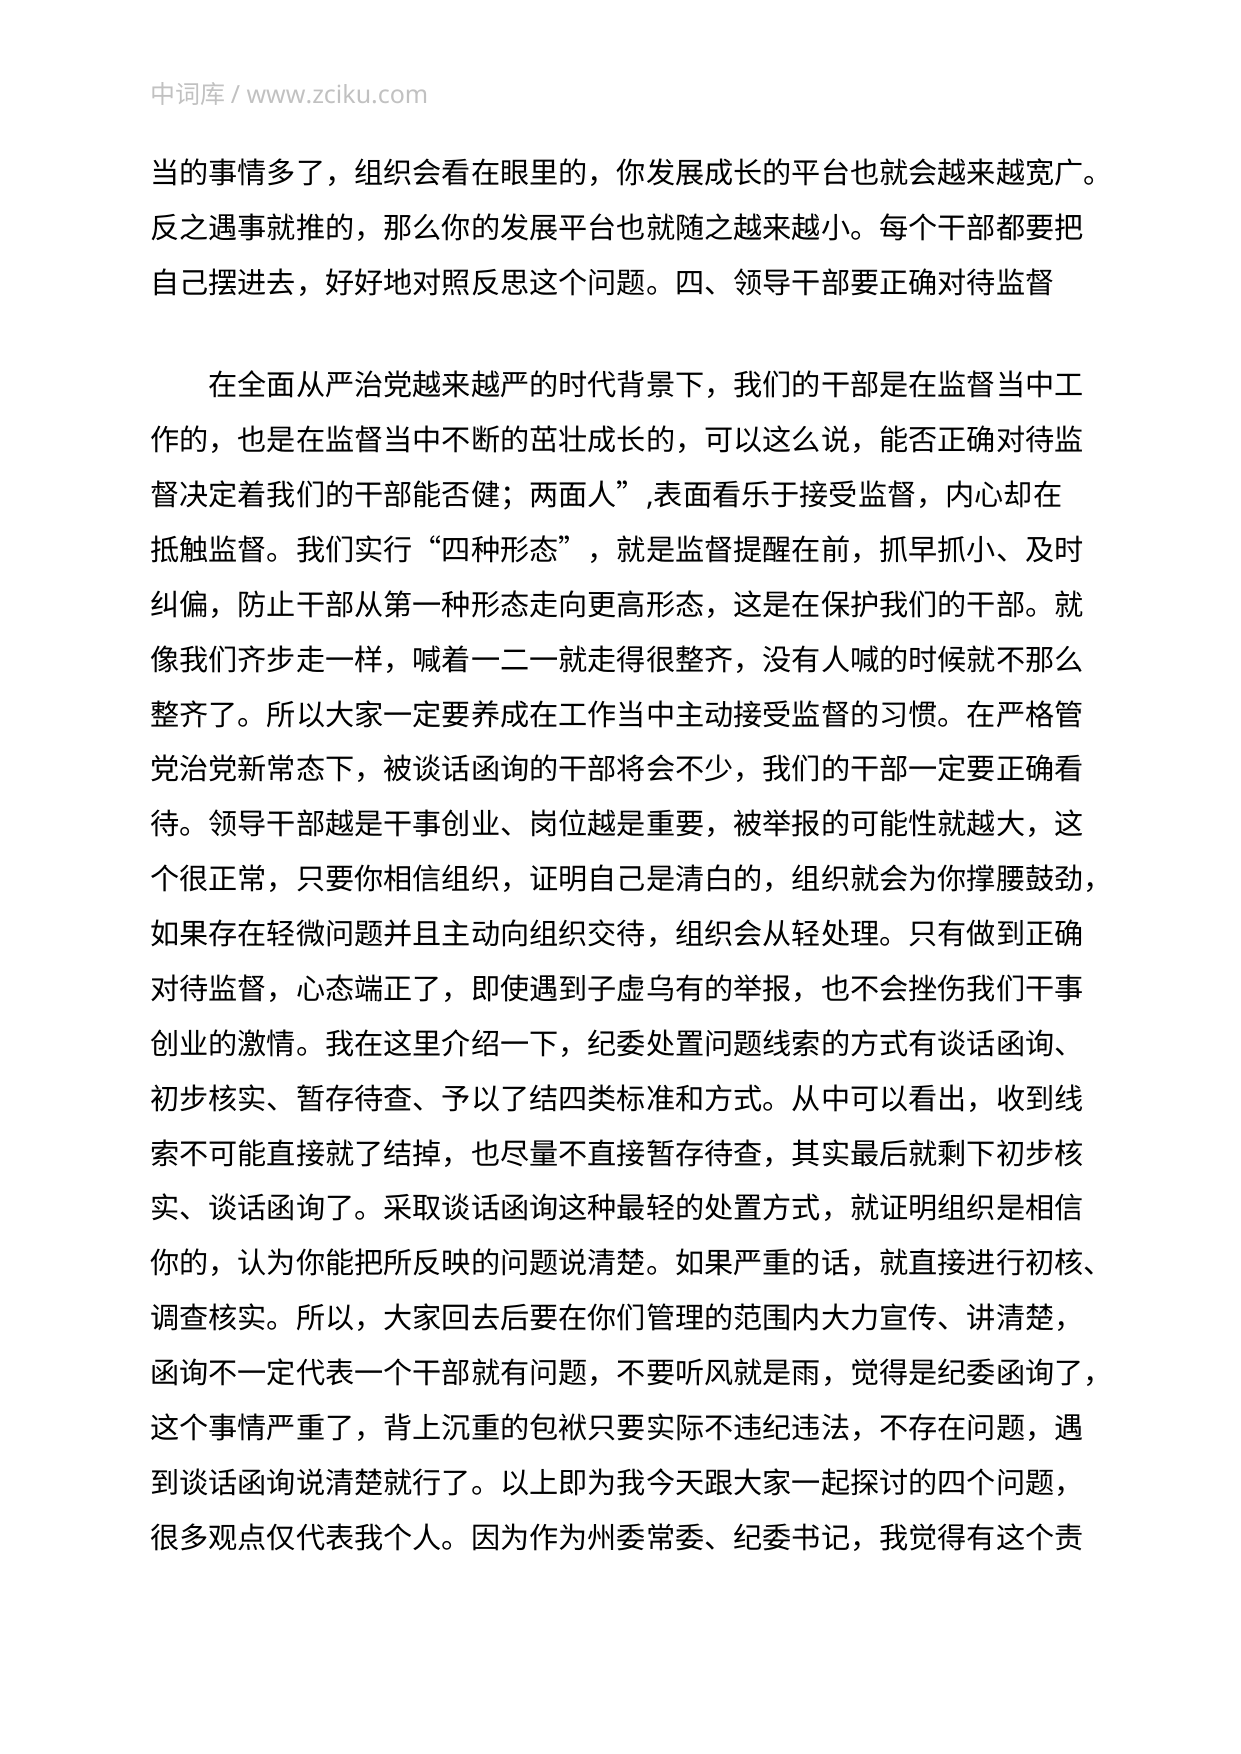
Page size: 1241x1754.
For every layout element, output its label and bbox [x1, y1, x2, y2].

text [150, 362, 1090, 1557]
text [150, 150, 1090, 302]
